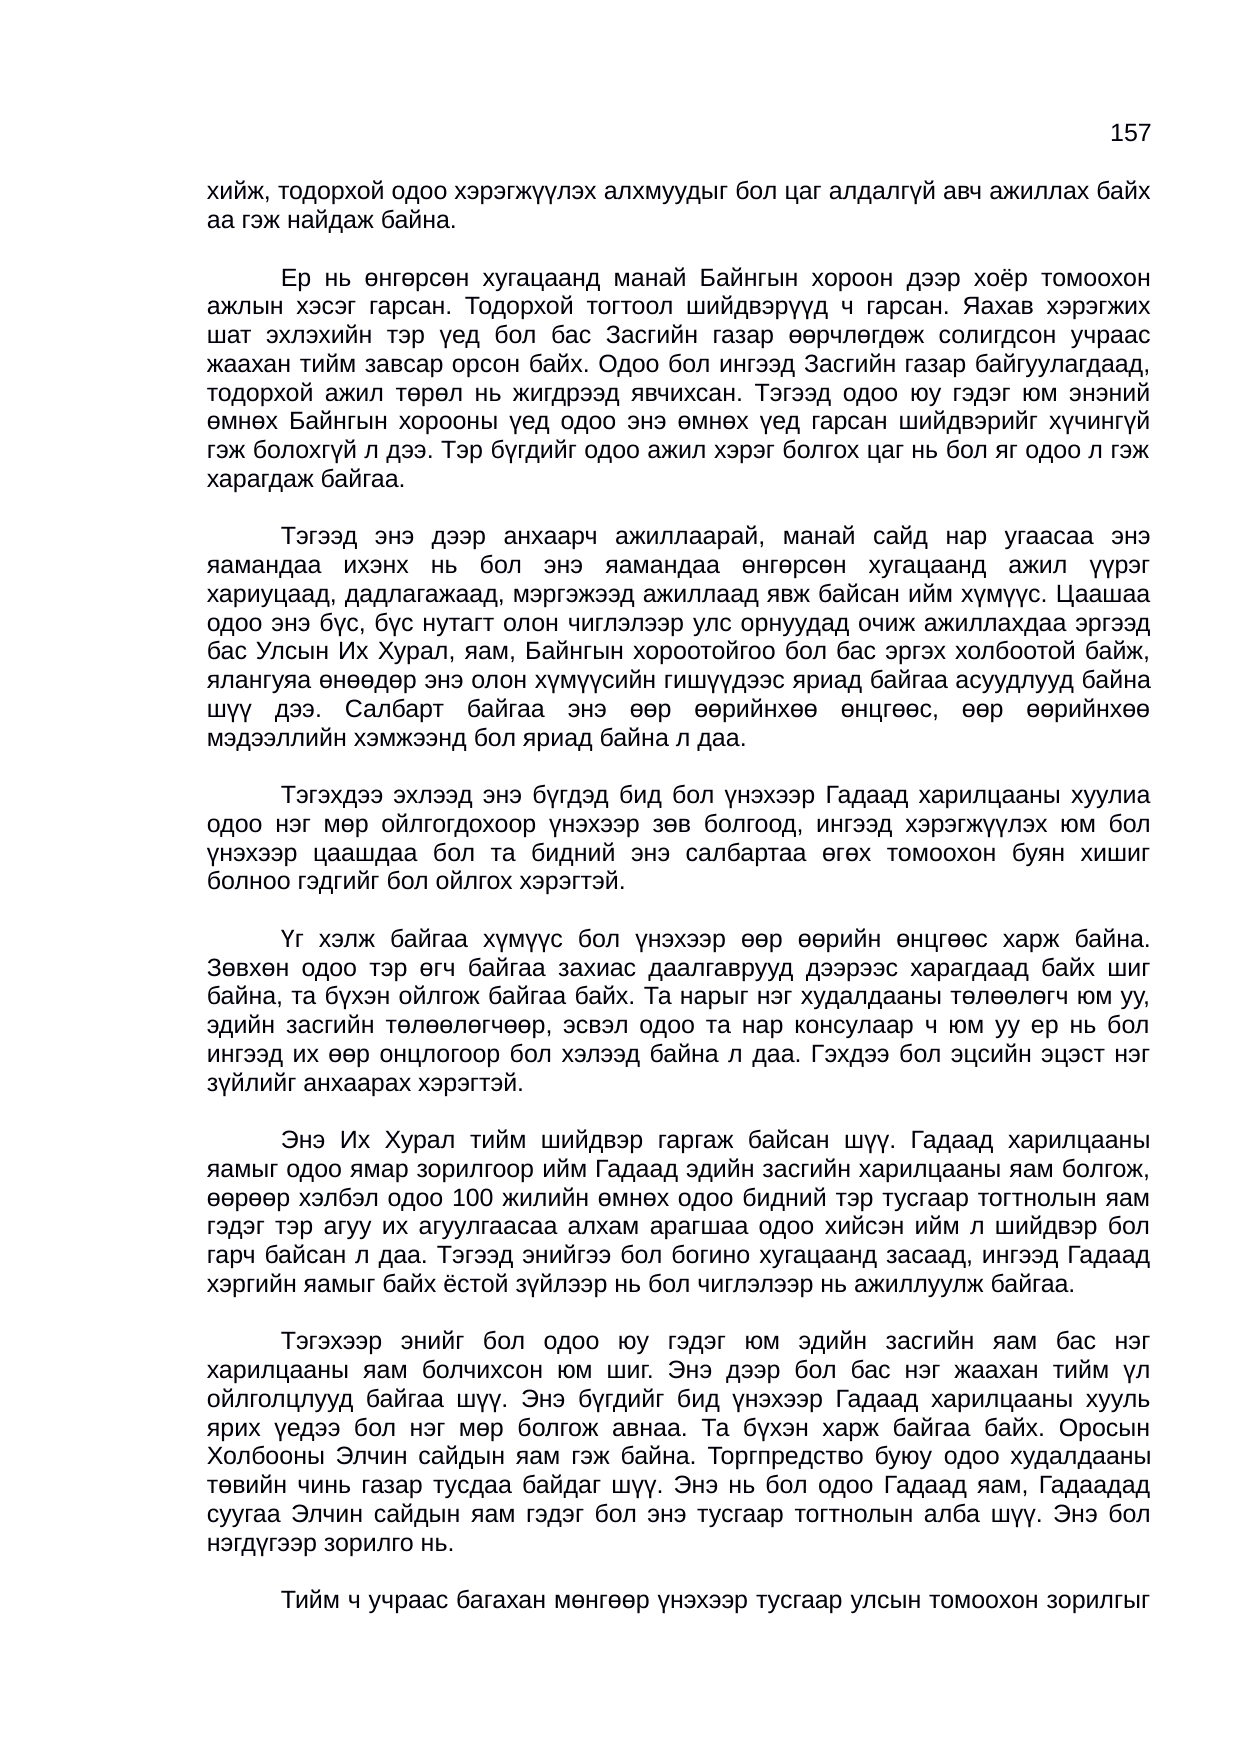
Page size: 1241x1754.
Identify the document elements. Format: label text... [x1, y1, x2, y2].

text Ер нь өнгөрсөн хугацаанд манай Байнгын хороон дээр хоёр томоохон ажлын хэсэг гарсан. Тодорхой тогтоол шийдвэрүүд ч гарсан. Яахав хэрэгжих шат эхлэхийн тэр үед бол бас Засгийн газар өөрчлөгдөж солигдсон учраас жаахан тийм завсар орсон байх. Одоо бол ингээд Засгийн газар байгуулагдаад, тодорхой ажил төрөл нь жигдрээд явчихсан. Тэгээд одоо юу гэдэг юм энэний өмнөх Байнгын хорооны үед одоо энэ өмнөх үед гарсан шийдвэрийг хүчингүй гэж болохгүй л дээ. Тэр бүгдийг одоо ажил хэрэг болгох цаг нь бол яг одоо л гэж харагдаж байгаа. [207, 263, 1152, 493]
text Тэгэхдээ эхлээд энэ бүгдэд бид бол үнэхээр Гадаад харилцааны хуулиа одоо нэг мөр ойлгогдохоор үнэхээр зөв болгоод, ингээд хэрэгжүүлэх юм бол үнэхээр цаашдаа бол та бидний энэ салбартаа өгөх томоохон буян хишиг болноо гэдгийг бол ойлгох хэрэгтэй. [207, 780, 1152, 895]
text Тэгээд энэ дээр анхаарч ажиллаарай, манай сайд нар угаасаа энэ яамандаа ихэнх нь бол энэ яамандаа өнгөрсөн хугацаанд ажил үүрэг хариуцаад, дадлагажаад, мэргэжээд ажиллаад явж байсан ийм хүмүүс. Цаашаа одоо энэ бүс, бүс нутагт олон чиглэлээр улс орнуудад очиж ажиллахдаа эргээд бас Улсын Их Хурал, яам, Байнгын хороотойгоо бол бас эргэх холбоотой байж, ялангуяа өнөөдөр энэ олон хүмүүсийн гишүүдээс яриад байгаа асуудлууд байна шүү дээ. Салбарт байгаа энэ өөр өөрийнхөө өнцгөөс, өөр өөрийнхөө мэдээллийн хэмжээнд бол яриад байна л даа. [207, 521, 1152, 751]
text Энэ Их Хурал тийм шийдвэр гаргаж байсан шүү. Гадаад харилцааны яамыг одоо ямар зорилгоор ийм Гадаад эдийн засгийн харилцааны яам болгож, өөрөөр хэлбэл одоо 100 жилийн өмнөх одоо бидний тэр тусгаар тогтнолын яам гэдэг тэр агуу их агуулгаасаа алхам арагшаа одоо хийсэн ийм л шийдвэр бол гарч байсан л даа. Тэгээд энийгээ бол богино хугацаанд засаад, ингээд Гадаад хэргийн яамыг байх ёстой зүйлээр нь бол чиглэлээр нь ажиллуулж байгаа. [207, 1125, 1152, 1298]
text Үг хэлж байгаа хүмүүс бол үнэхээр өөр өөрийн өнцгөөс харж байна. Зөвхөн одоо тэр өгч байгаа захиас даалгаврууд дээрээс харагдаад байх шиг байна, та бүхэн ойлгож байгаа байх. Та нарыг нэг худалдааны төлөөлөгч юм уу, эдийн засгийн төлөөлөгчөөр, эсвэл одоо та нар консулаар ч юм уу ер нь бол ингээд их өөр онцлогоор бол хэлээд байна л даа. Гэхдээ бол эцсийн эцэст нэг зүйлийг анхаарах хэрэгтэй. [207, 924, 1152, 1096]
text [207, 176, 1152, 234]
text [207, 1585, 1152, 1614]
text Тэгэхээр энийг бол одоо юу гэдэг юм эдийн засгийн яам бас нэг харилцааны яам болчихсон юм шиг. Энэ дээр бол бас нэг жаахан тийм үл ойлголцлууд байгаа шүү. Энэ бүгдийг бид үнэхээр Гадаад харилцааны хууль ярих үедээ бол нэг мөр болгож авнаа. Та бүхэн харж байгаа байх. Оросын Холбооны Элчин сайдын яам гэж байна. Торгпредство буюу одоо худалдааны төвийн чинь газар тусдаа байдаг шүү. Энэ нь бол одоо Гадаад яам, Гадаадад суугаа Элчин сайдын яам гэдэг бол энэ тусгаар тогтнолын алба шүү. Энэ бол нэгдүгээр зорилго нь. [207, 1326, 1152, 1556]
